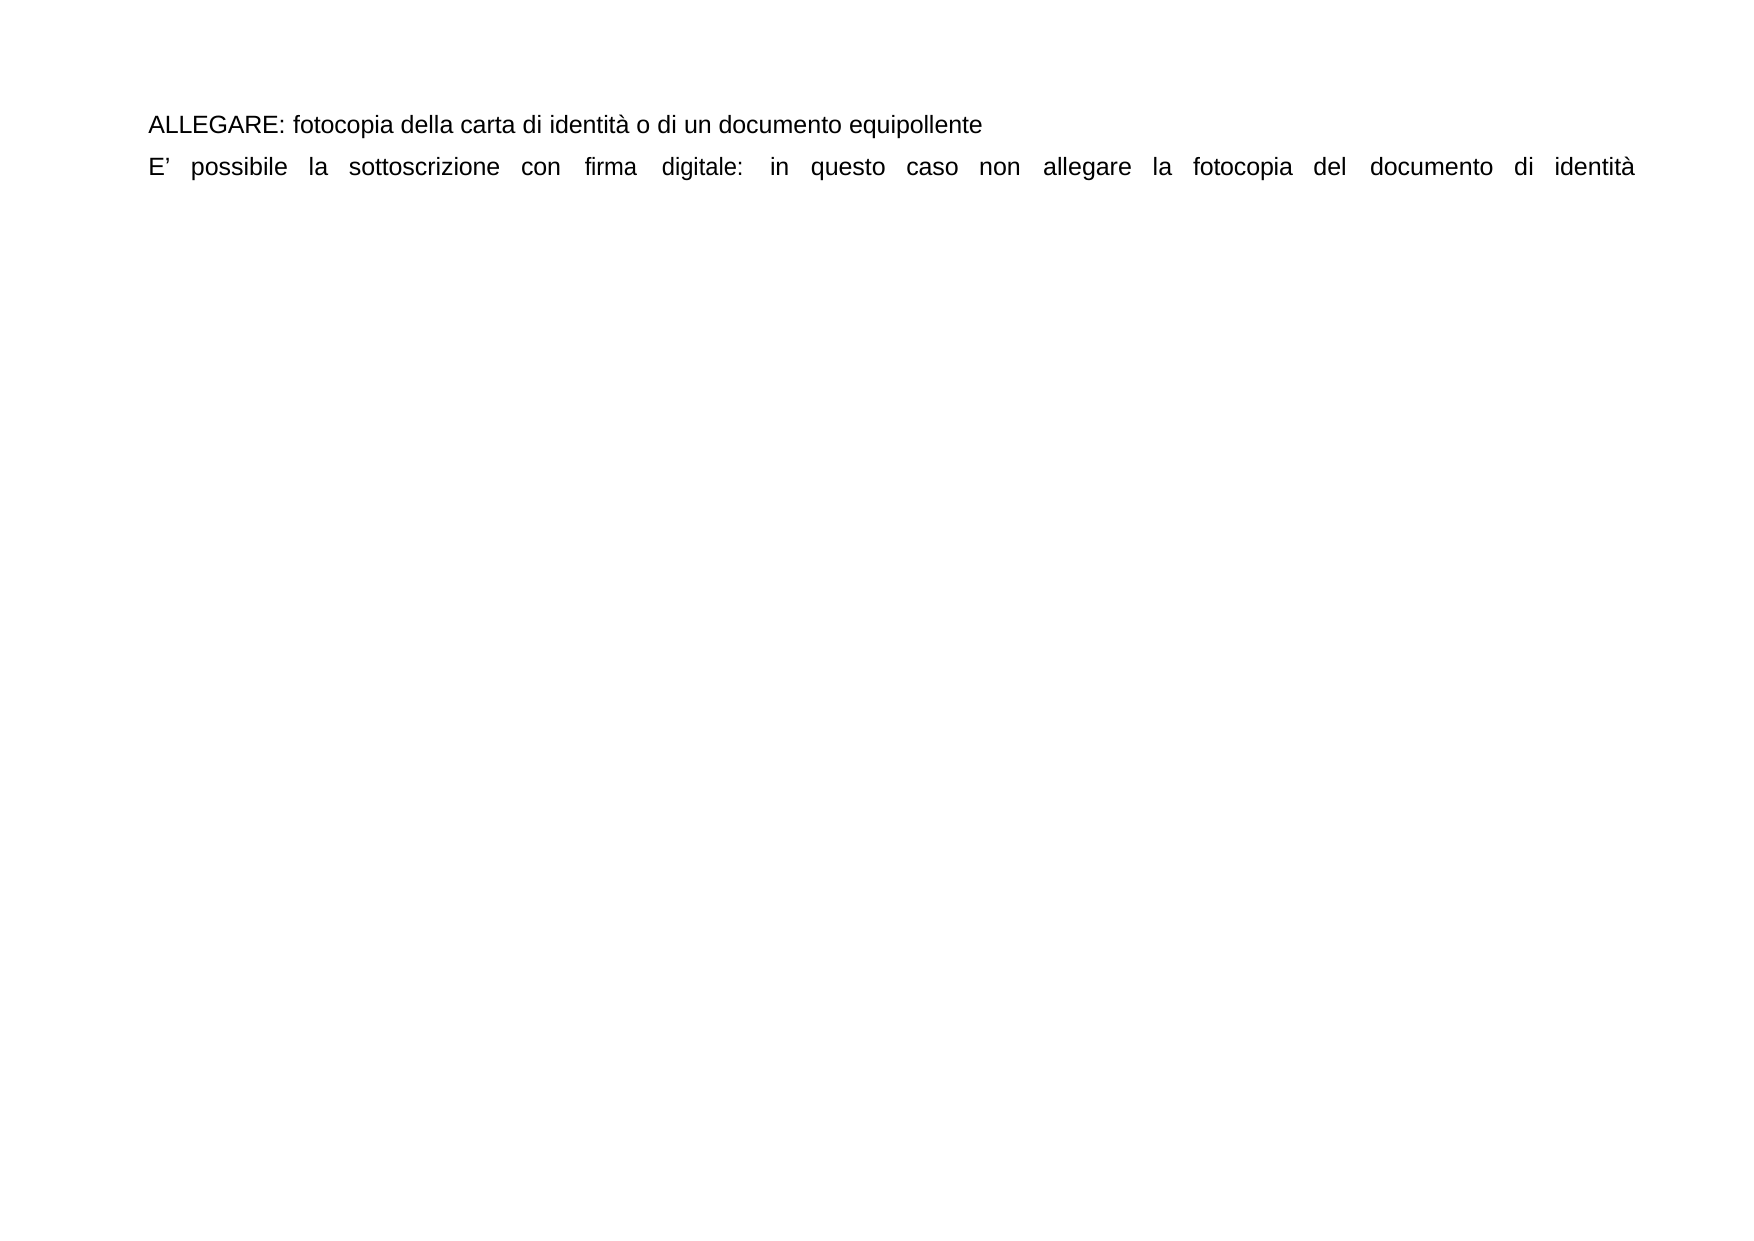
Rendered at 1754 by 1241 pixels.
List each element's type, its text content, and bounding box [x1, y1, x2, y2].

text E’ possibile la sottoscrizione con firma digitale: in questo caso non allegare la fotocopia del documento di identità [148, 152, 1666, 180]
text ALLEGARE: fotocopia della carta di identità o di un documento equipollente [148, 110, 1666, 139]
